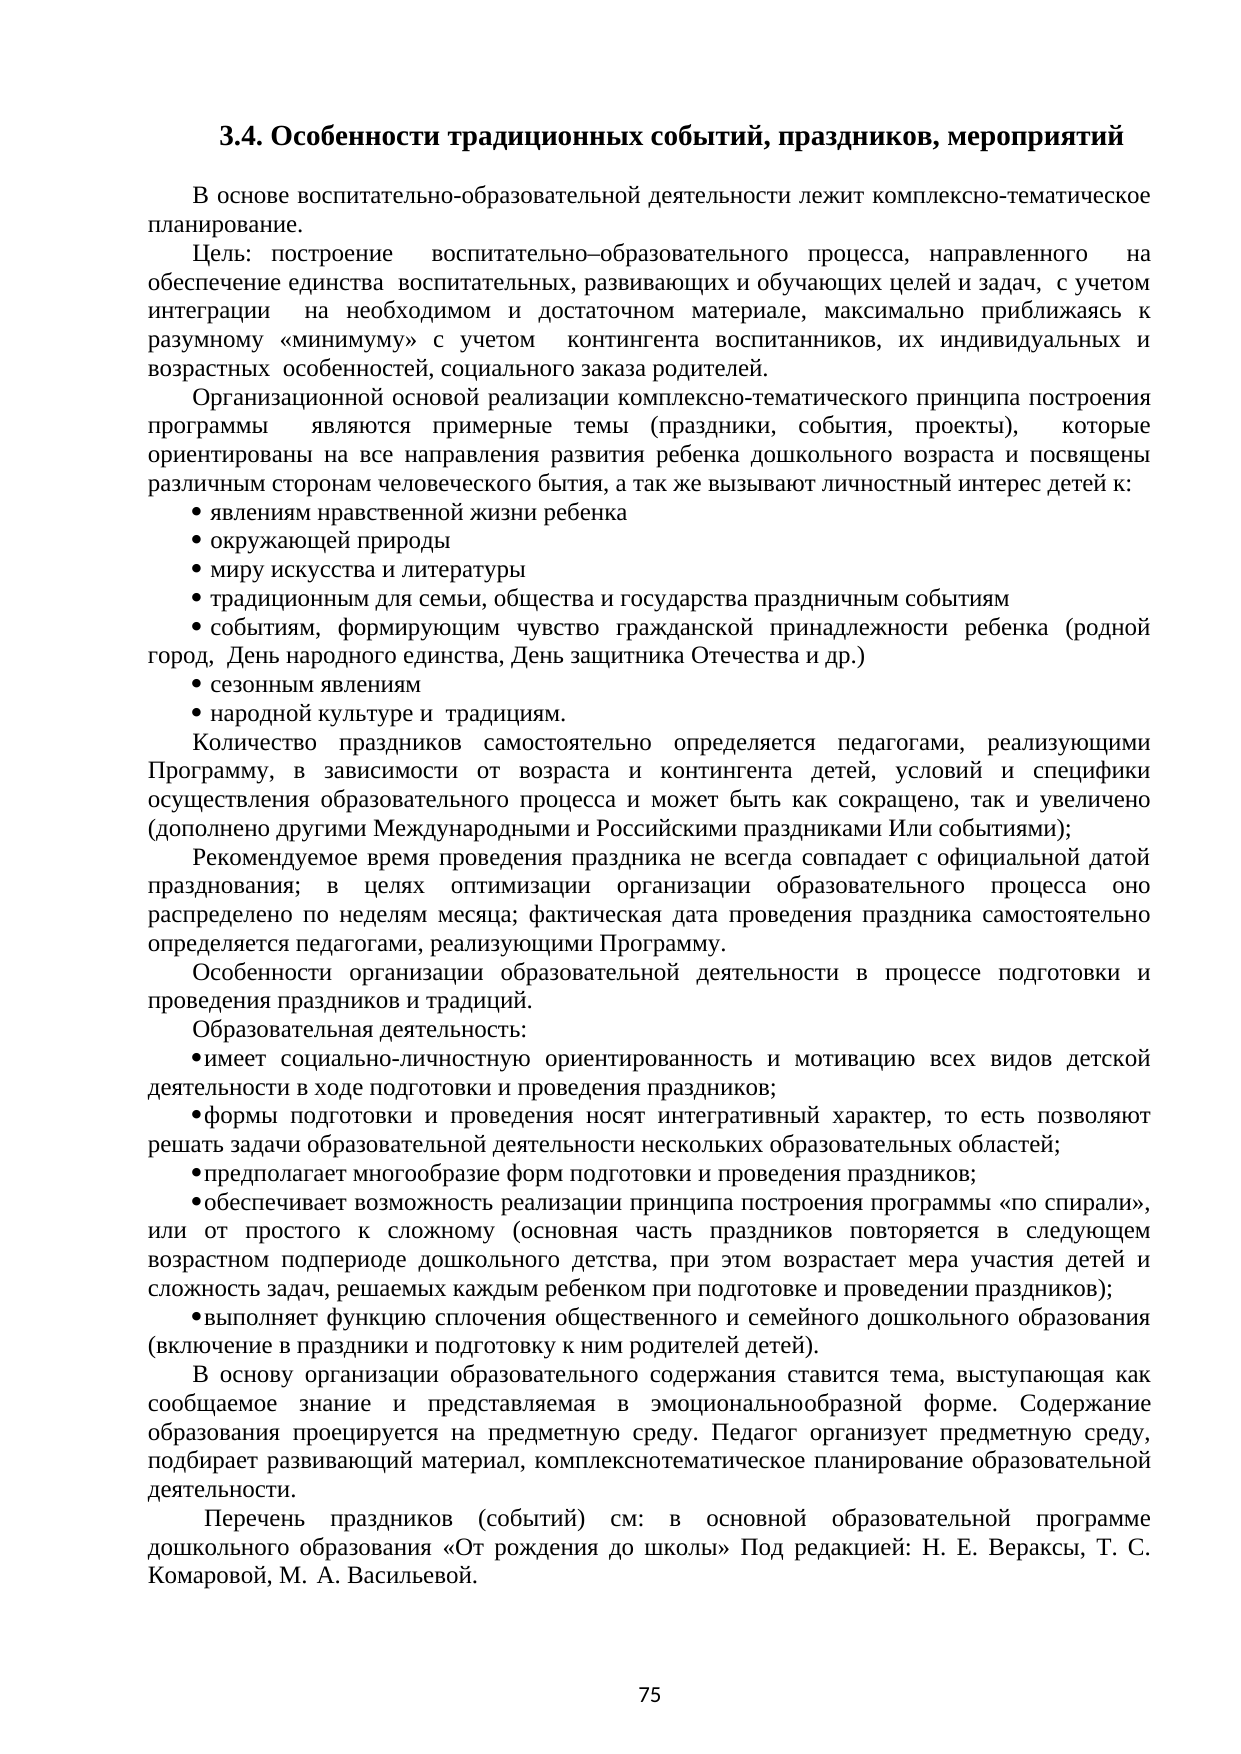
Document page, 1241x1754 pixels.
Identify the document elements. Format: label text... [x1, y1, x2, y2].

list сезонным явлениям [148, 669, 1152, 698]
list событиям, формирующим чувство гражданской принадлежности ребенка (родной город, День народного единства, День защитника Отечества и др.) [148, 612, 1152, 669]
list традиционным для семьи, общества и государства праздничным событиям [148, 583, 1152, 612]
list формы подготовки и проведения носят интегративный характер, то есть позволяют решать задачи образовательной деятельности нескольких образовательных областей; [148, 1100, 1152, 1158]
list миру искусства и литературы [148, 554, 1152, 583]
text Количество праздников самостоятельно определяется педагогами, реализующими Программу, в зависимости от возраста и контингента детей, условий и специфики осуществления образовательного процесса и может быть как сокращено, так и увеличено (дополнено другими Международными и Российскими праздниками Или событиями); [148, 727, 1152, 842]
text Организационной основой реализации комплексно-тематического принципа построения программы являются примерные темы (праздники, события, проекты), которые ориентированы на все направления развития ребенка дошкольного возраста и посвящены различным сторонам человеческого бытия, а так же вызывают личностный интерес детей к: [148, 382, 1152, 497]
list народной культуре и традициям. [148, 698, 1152, 727]
text Перечень праздников (событий) см: в основной образовательной программе дошкольного образования «От рождения до школы» Под редакцией: Н. Е. Вераксы, Т. С. Комаровой, М. А. Васильевой. [148, 1503, 1152, 1589]
list предполагает многообразие форм подготовки и проведения праздников; [148, 1158, 1152, 1187]
text В основе воспитательно-образовательной деятельности лежит комплексно-тематическое планирование. [148, 180, 1152, 238]
text 3.4. Особенности традиционных событий, праздников, мероприятий [148, 118, 1152, 152]
list имеет социально-личностную ориентированность и мотивацию всех видов детской деятельности в ходе подготовки и проведения праздников; [148, 1043, 1152, 1100]
text Образовательная деятельность: [148, 1014, 1152, 1043]
list явлениям нравственной жизни ребенка [148, 497, 1152, 525]
text Особенности организации образовательной деятельности в процессе подготовки и проведения праздников и традиций. [148, 957, 1152, 1014]
list выполняет функцию сплочения общественного и семейного дошкольного образования (включение в праздники и подготовку к ним родителей детей). [148, 1302, 1152, 1359]
text В основу организации образовательного содержания ставится тема, выступающая как сообщаемое знание и представляемая в эмоциональнообразной форме. Содержание образования проецируется на предметную среду. Педагог организует предметную среду, подбирает развивающий материал, комплекснотематическое планирование образовательной деятельности. [148, 1359, 1152, 1503]
list окружающей природы [148, 525, 1152, 554]
text Рекомендуемое время проведения праздника не всегда совпадает с официальной датой празднования; в целях оптимизации организации образовательного процесса оно распределено по неделям месяца; фактическая дата проведения праздника самостоятельно определяется педагогами, реализующими Программу. [148, 842, 1152, 957]
text Цель: построение воспитательно–образовательного процесса, направленного на обеспечение единства воспитательных, развивающих и обучающих целей и задач, с учетом интеграции на необходимом и достаточном материале, максимально приближаясь к разумному «минимуму» с учетом контингента воспитанников, их индивидуальных и возрастных особенностей, социального заказа родителей. [148, 238, 1152, 382]
list обеспечивает возможность реализации принципа построения программы «по спирали», или от простого к сложному (основная часть праздников повторяется в следующем возрастном подпериоде дошкольного детства, при этом возрастает мера участия детей и сложность задач, решаемых каждым ребенком при подготовке и проведении праздников); [148, 1187, 1152, 1302]
